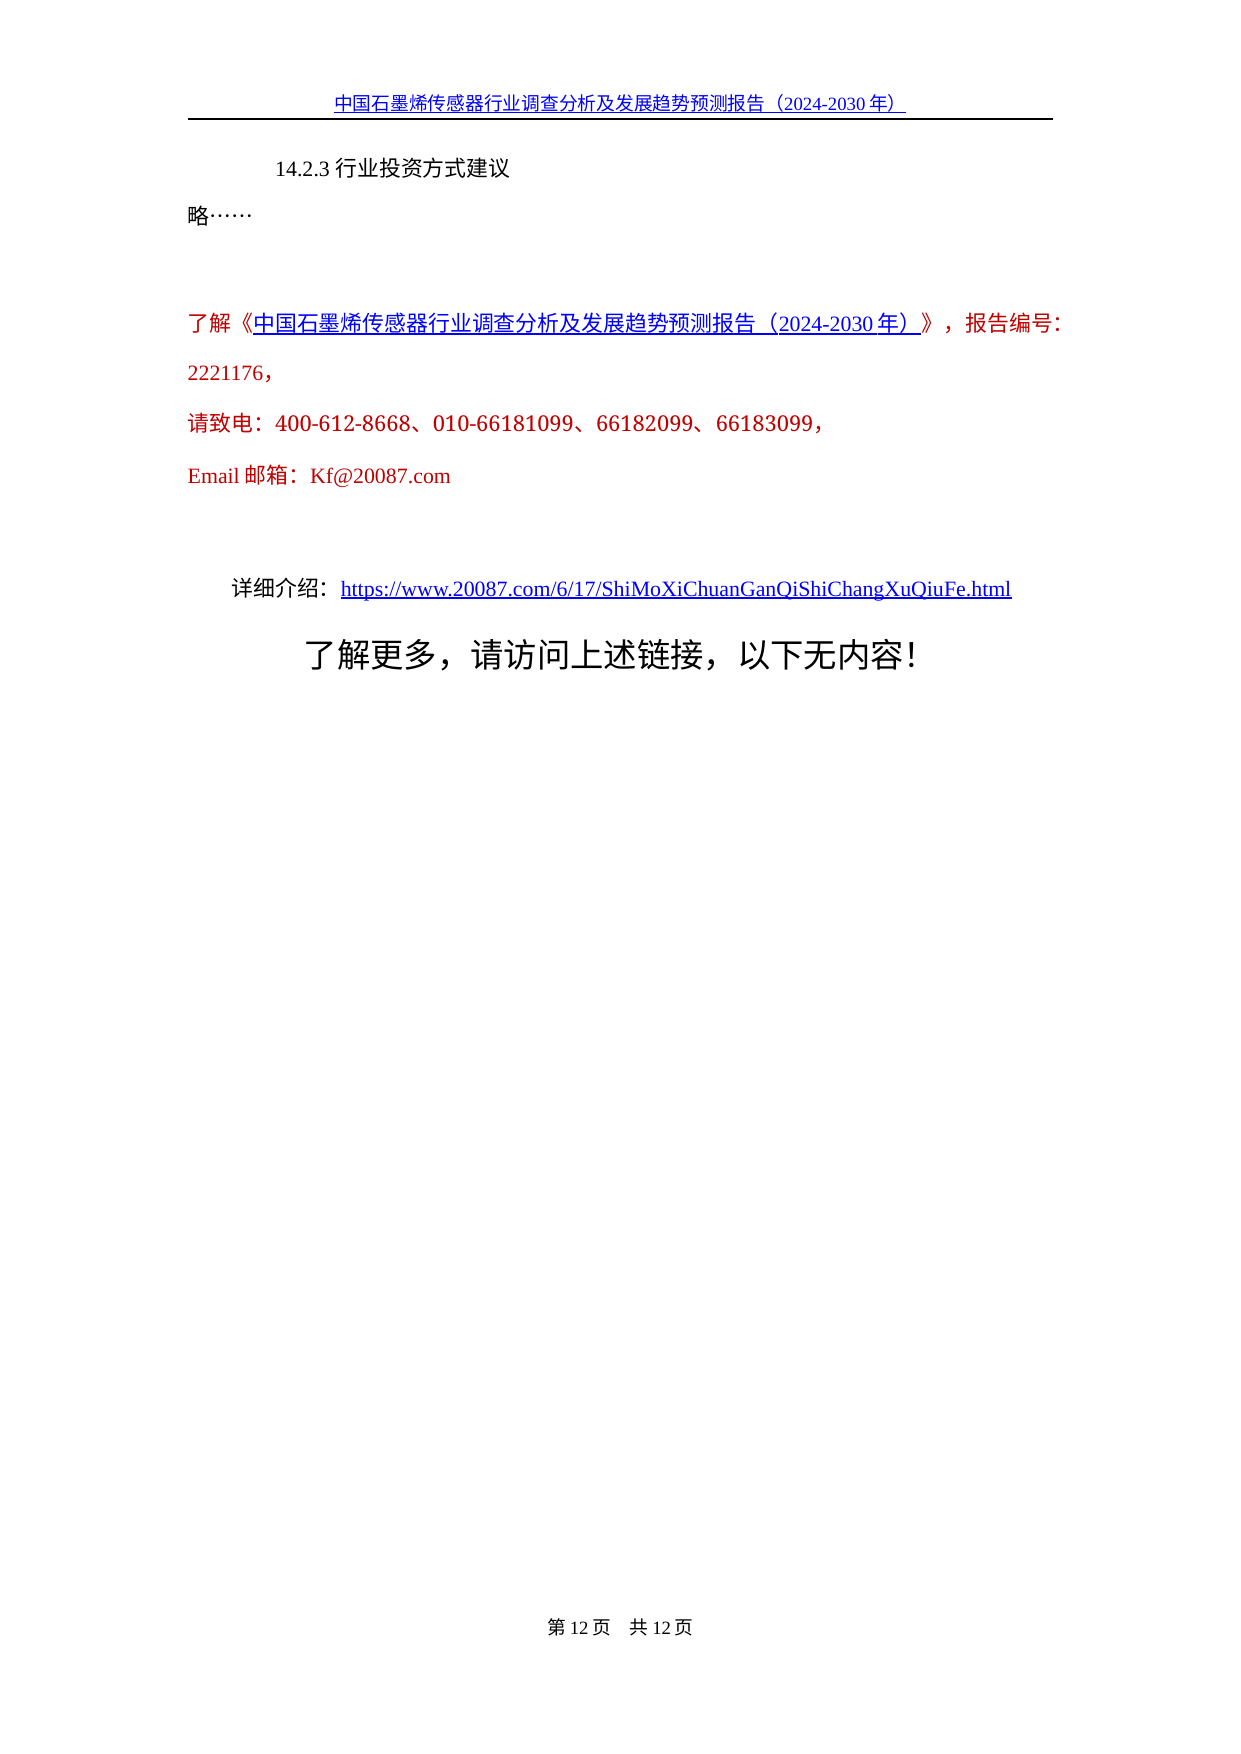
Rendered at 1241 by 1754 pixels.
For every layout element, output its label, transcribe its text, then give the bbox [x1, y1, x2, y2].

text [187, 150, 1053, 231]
text 了解《中国石墨烯传感器行业调查分析及发展趋势预测报告（2024-2030年）》，报告编号：2221176， [187, 305, 1053, 387]
title 了解更多，请访问上述链接，以下无内容！ [187, 620, 1053, 685]
text 详细介绍：https://www.20087.com/6/17/ShiMoXiChuanGanQiShiChangXuQiuFe.html [187, 570, 1053, 603]
text 请致电：400-612-8668、010-66181099、66182099、66183099， [187, 406, 1053, 438]
text Email邮箱：Kf@20087.com [187, 457, 1053, 490]
